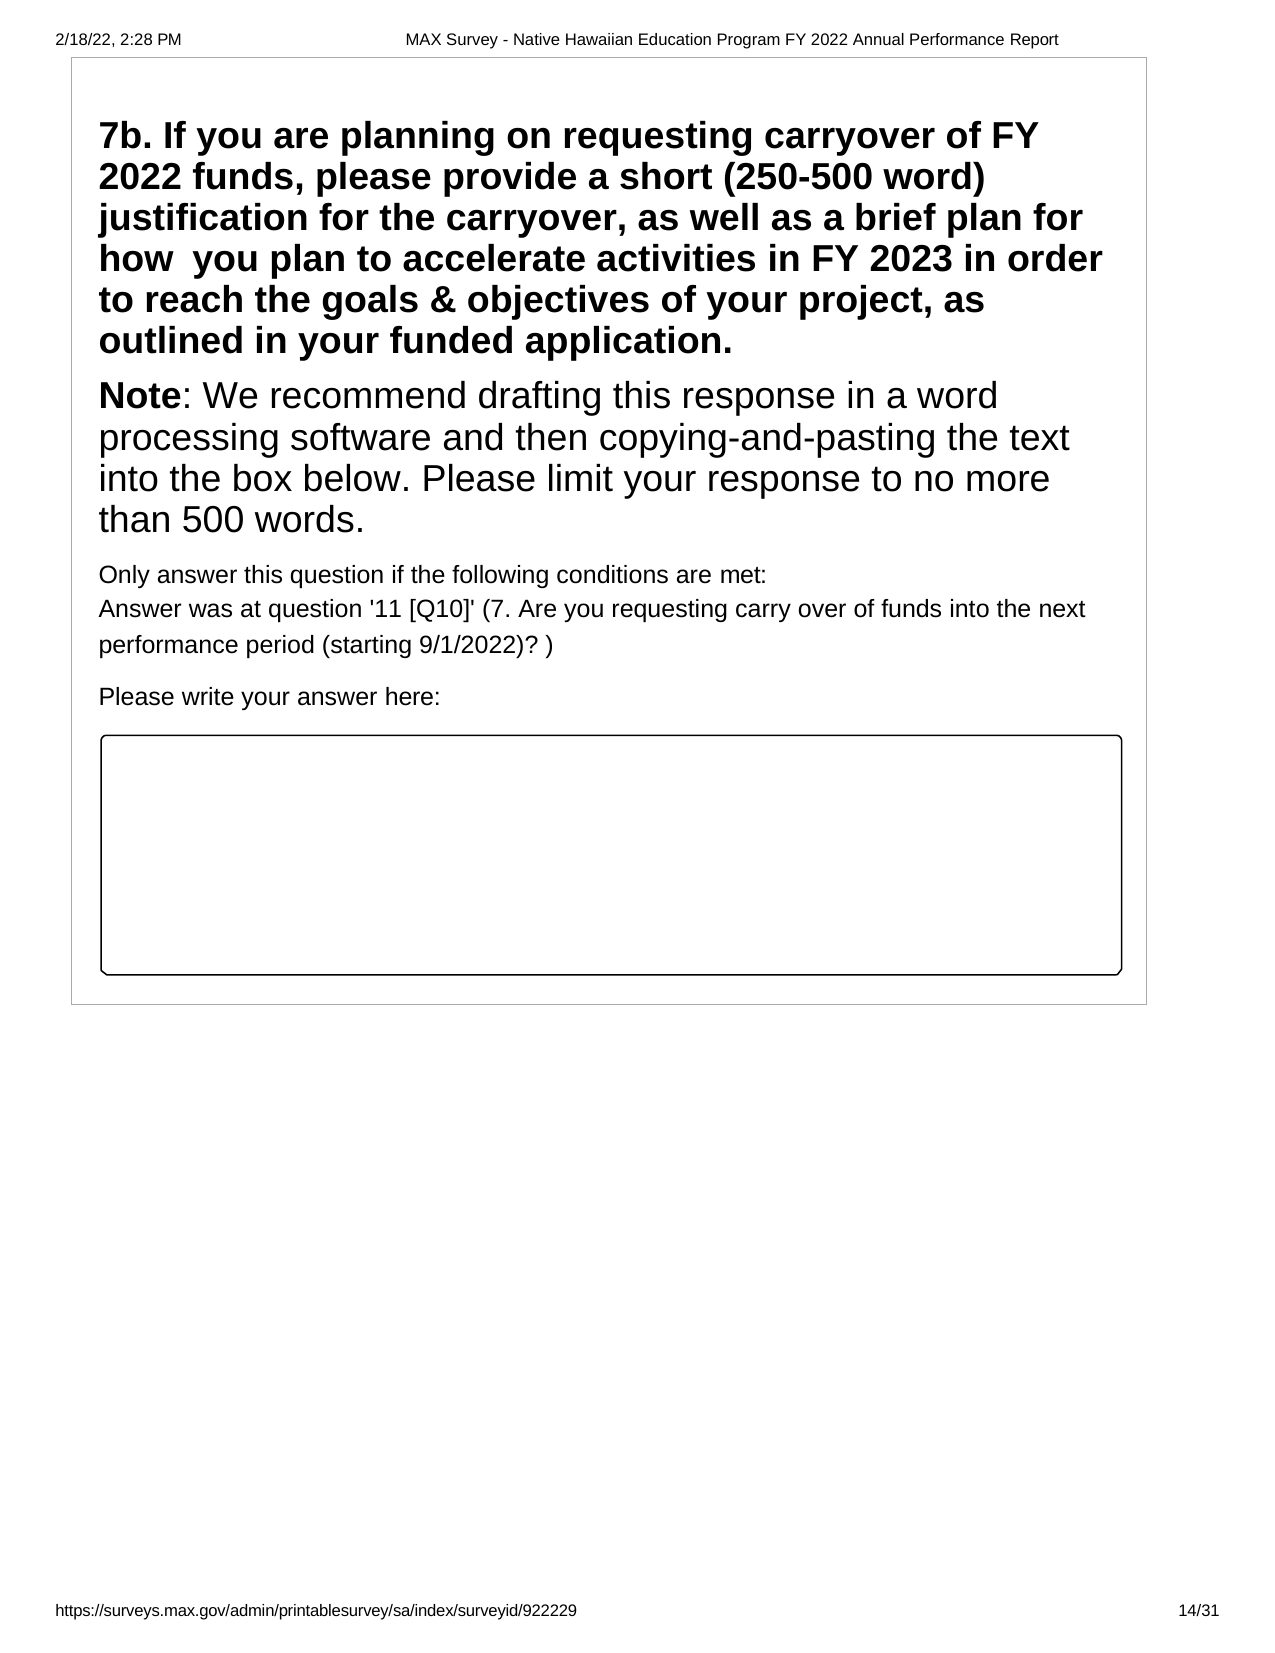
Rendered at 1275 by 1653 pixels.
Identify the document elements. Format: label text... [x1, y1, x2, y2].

text Please write your answer here: [98, 681, 1167, 710]
text Only answer this question if the following conditions are met: [98, 559, 1167, 588]
text Answer was at question '11 [Q10]' (7. Are you requesting carry over of funds into the next performance period (starting 9/1/2022)? ) [98, 594, 1140, 659]
subtitle 7b. If you are planning on requesting carryover of FY 2022 funds, please provide a short (250-500 word) justification for the carryover, as well as a brief plan for how you plan to accelerate activities in FY 2023 in order to reach the goals & objectives of your project, as outlined in your funded application. [98, 115, 1117, 361]
text Note: We recommend drafting this response in a word processing software and then copying-and-pasting the text into the box below. Please limit your response to no more than 500 words. [98, 376, 1117, 540]
